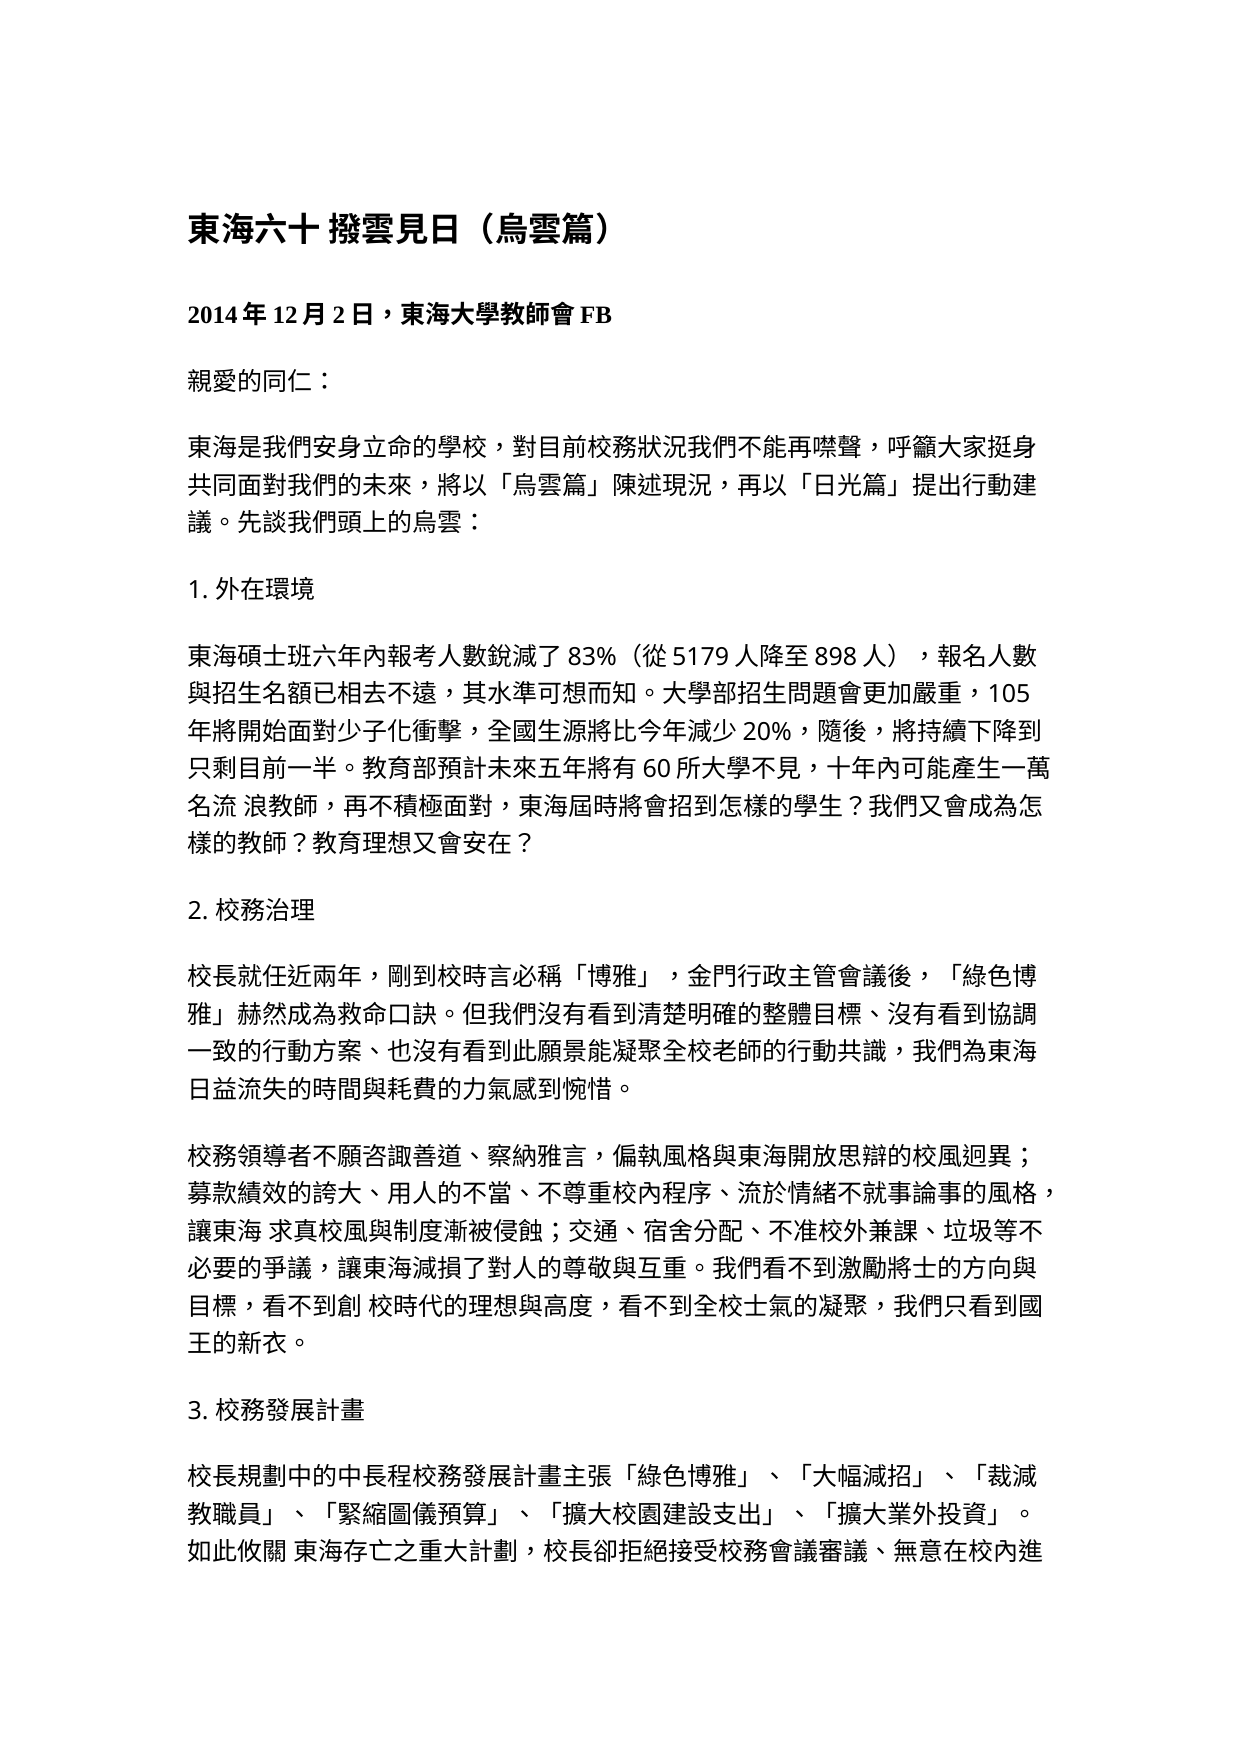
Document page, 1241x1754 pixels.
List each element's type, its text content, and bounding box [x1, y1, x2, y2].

text 校長就任近兩年，剛到校時言必稱「博雅」，金門行政主管會議後，「綠色博雅」赫然成為救命口訣。但我們沒有看到清楚明確的整體目標、沒有看到協調一致的行動方案、也沒有看到此願景能凝聚全校老師的行動共識，我們為東海日益流失的時間與耗費的力氣感到惋惜。 [187, 956, 1053, 1106]
text 2014年12月2日，東海大學教師會FB [187, 294, 1053, 331]
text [187, 1456, 1053, 1569]
title 東海六十 撥雲見日（烏雲篇） [187, 189, 1053, 264]
text 親愛的同仁： [187, 360, 1053, 398]
text 2. 校務治理 [187, 889, 1053, 927]
text 東海碩士班六年內報考人數銳減了83%（從5179人降至898人），報名人數與招生名額已相去不遠，其水準可想而知。大學部招生問題會更加嚴重，105 年將開始面對少子化衝擊，全國生源將比今年減少20%，隨後，將持續下降到只剩目前一半。教育部預計未來五年將有60所大學不見，十年內可能產生一萬名流 浪教師，再不積極面對，東海屆時將會招到怎樣的學生？我們又會成為怎樣的教師？教育理想又會安在？ [187, 635, 1053, 860]
text 1. 外在環境 [187, 569, 1053, 606]
text 東海是我們安身立命的學校，對目前校務狀況我們不能再噤聲，呼籲大家挺身共同面對我們的未來，將以「烏雲篇」陳述現況，再以「日光篇」提出行動建議。先談我們頭上的烏雲： [187, 427, 1053, 539]
text 3. 校務發展計畫 [187, 1389, 1053, 1427]
text 校務領導者不願咨諏善道、察納雅言，偏執風格與東海開放思辯的校風迥異；募款績效的誇大、用人的不當、不尊重校內程序、流於情緒不就事論事的風格，讓東海 求真校風與制度漸被侵蝕；交通、宿舍分配、不准校外兼課、垃圾等不必要的爭議，讓東海減損了對人的尊敬與互重。我們看不到激勵將士的方向與目標，看不到創 校時代的理想與高度，看不到全校士氣的凝聚，我們只看到國王的新衣。 [187, 1135, 1053, 1360]
